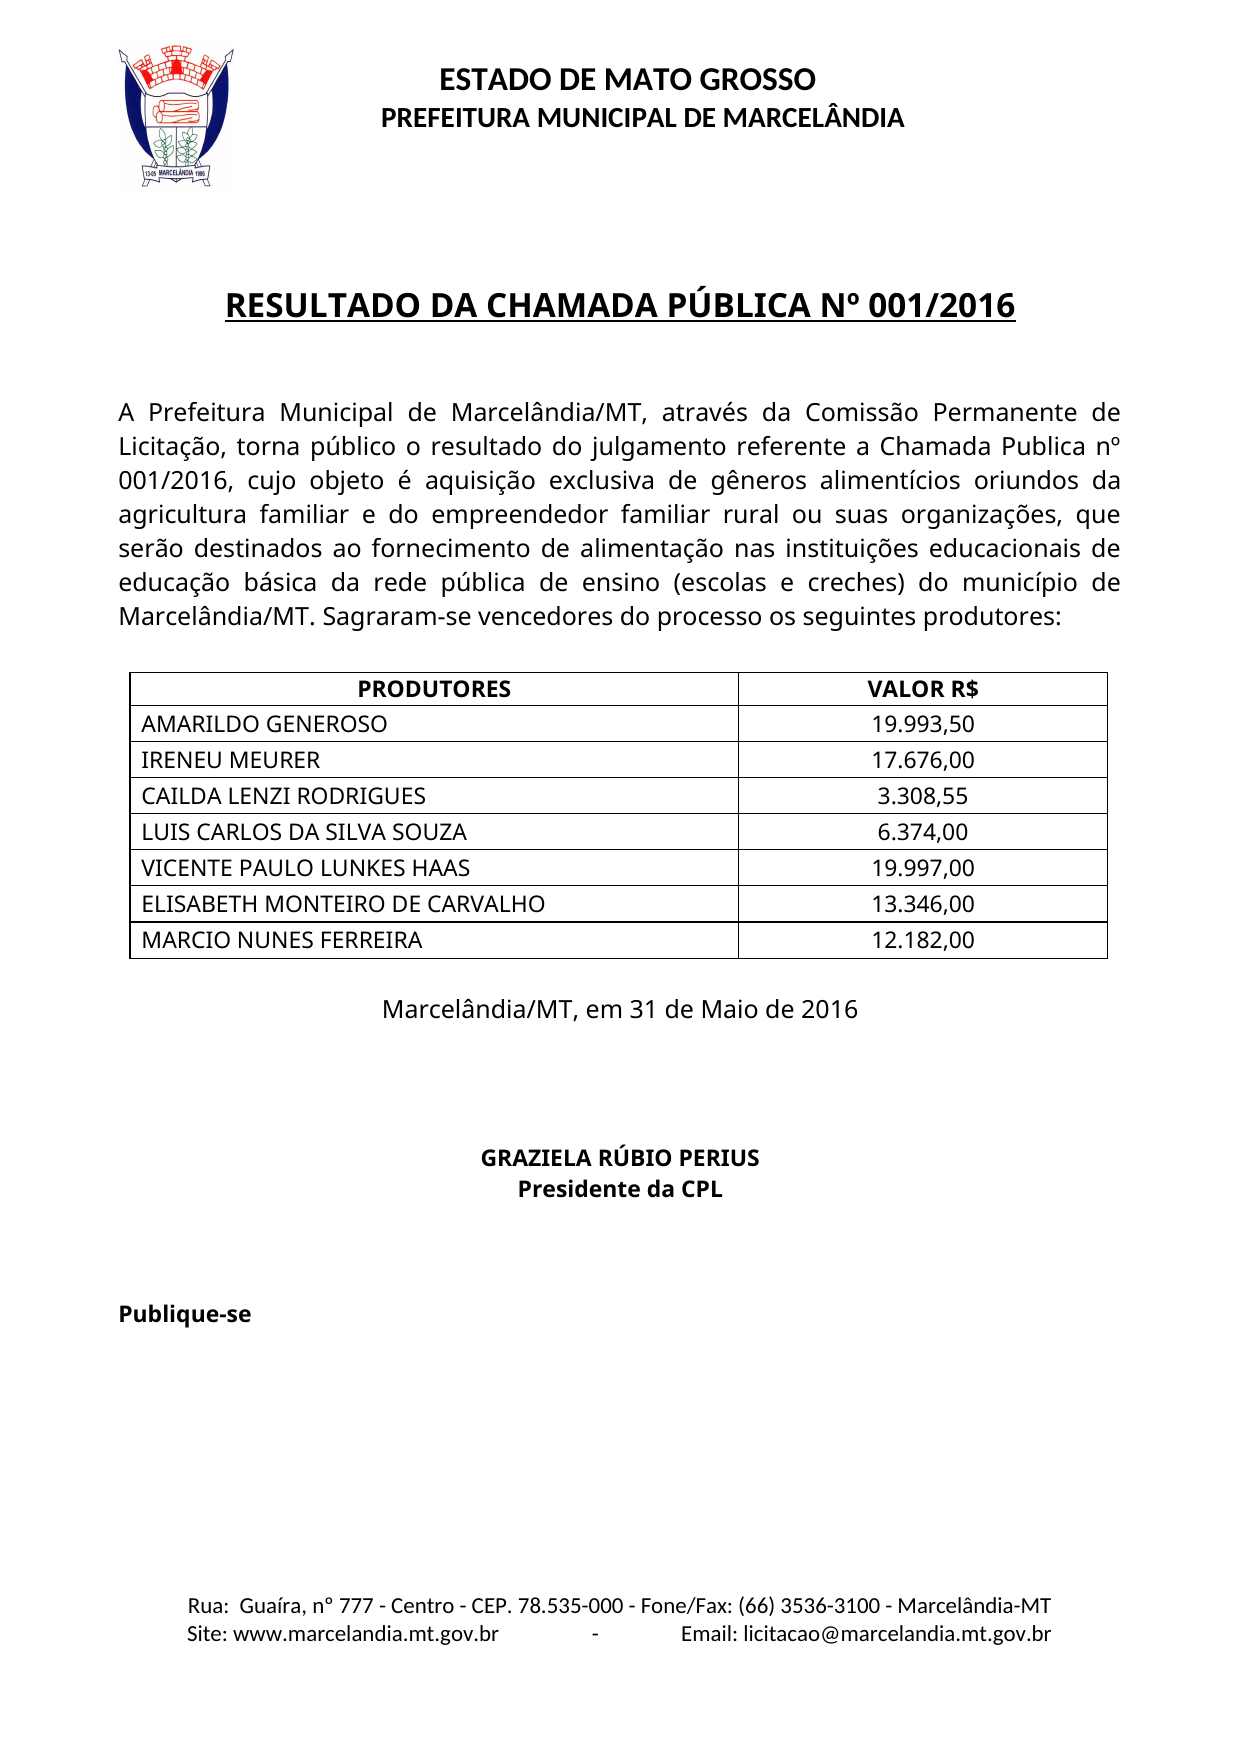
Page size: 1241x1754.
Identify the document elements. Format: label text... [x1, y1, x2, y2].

picture [117, 42, 235, 190]
table_header VALOR R$ [739, 673, 1107, 704]
table_header PRODUTORES [131, 673, 738, 704]
table_cell IRENEU MEURER [131, 742, 738, 777]
table_cell CAILDA LENZI RODRIGUES [131, 778, 738, 813]
table_cell 12.182,00 [739, 923, 1107, 958]
text Presidente da CPL [118, 1173, 1122, 1204]
table_cell 17.676,00 [739, 742, 1107, 777]
table_cell VICENTE PAULO LUNKES HAAS [131, 850, 738, 885]
table_cell 19.993,50 [739, 706, 1107, 741]
table_cell LUIS CARLOS DA SILVA SOUZA [131, 814, 738, 849]
table_cell 6.374,00 [739, 814, 1107, 849]
table_cell 19.997,00 [739, 850, 1107, 885]
table_cell MARCIO NUNES FERREIRA [131, 923, 738, 958]
text Publique-se [118, 1298, 1122, 1329]
table_cell 3.308,55 [739, 778, 1107, 813]
text Marcelândia/MT, em 31 de Maio de 2016 [118, 991, 1122, 1025]
text RESULTADO DA CHAMADA PÚBLICA Nº 001/2016 [118, 282, 1122, 327]
table_cell AMARILDO GENEROSO [131, 706, 738, 741]
table_cell 13.346,00 [739, 886, 1107, 921]
table_cell ELISABETH MONTEIRO DE CARVALHO [131, 886, 738, 921]
text A Prefeitura Municipal de Marcelândia/MT, através da Comissão Permanente de Licitação, torna público o resultado do julgamento referente a Chamada Publica nº 001/2016, cujo objeto é aquisição exclusiva de gêneros alimentícios oriundos da agricultura familiar e do empreendedor familiar rural ou suas organizações, que serão destinados ao fornecimento de alimentação nas instituições educacionais de educação básica da rede pública de ensino (escolas e creches) do município de Marcelândia/MT. Sagraram-se vencedores do processo os seguintes produtores: [118, 395, 1122, 633]
text GRAZIELA RÚBIO PERIUS [118, 1142, 1122, 1173]
